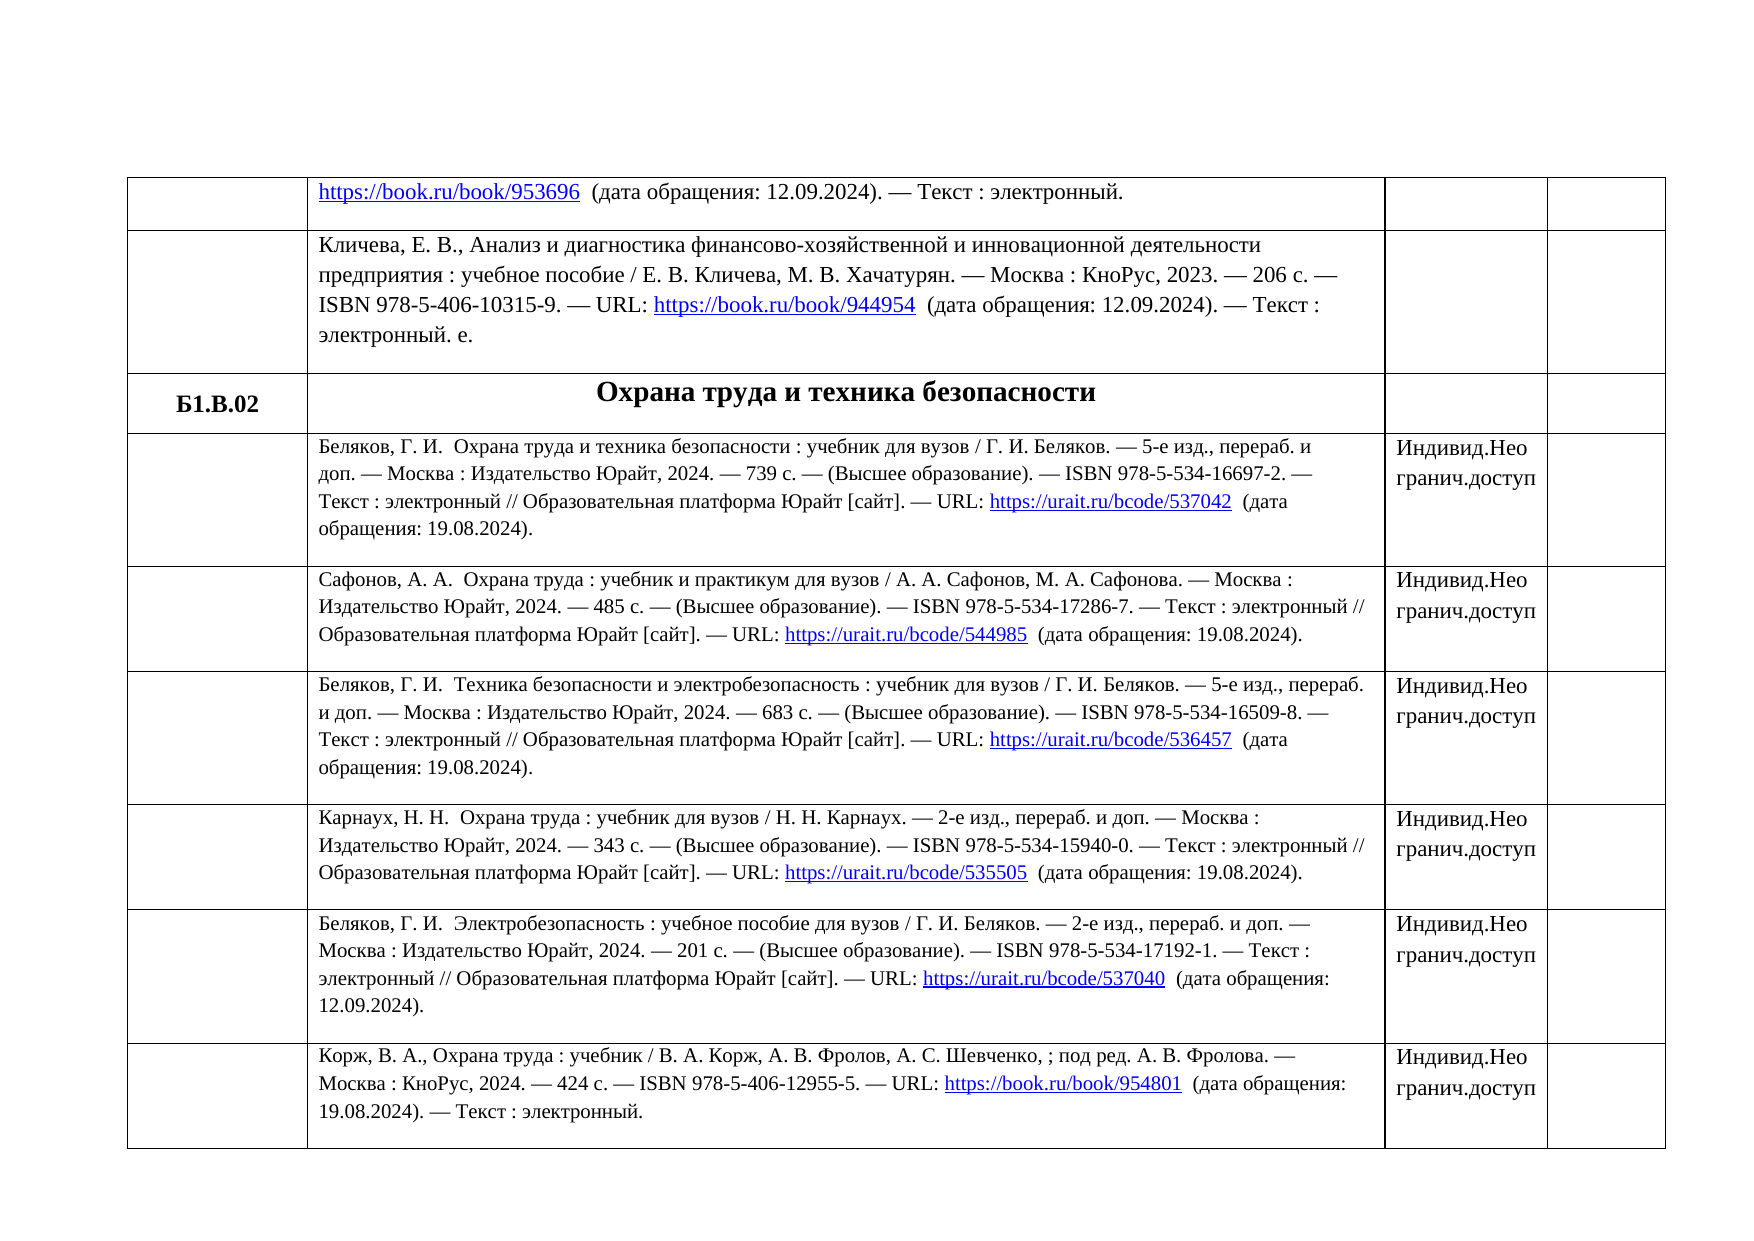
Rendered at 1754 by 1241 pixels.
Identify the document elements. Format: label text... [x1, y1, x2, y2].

table_cell [128, 434, 307, 566]
table_cell Индивид.Неогранич.доступ [1386, 567, 1547, 671]
table_cell [1386, 178, 1547, 230]
table_cell Индивид.Неогранич.доступ [1386, 672, 1547, 804]
table_cell Беляков, Г. И. Охрана труда и техника безопасности : учебник для вузов / Г. И. Беляков. — 5-е изд., перераб. и доп. — Москва : Издательство Юрайт, 2024. — 739 с. — (Высшее образование). — ISBN 978-5-534-16697-2. — Текст : электронный // Образовательная платформа Юрайт [сайт]. — URL: https://urait.ru/bcode/537042 (дата обращения: 19.08.2024). [308, 434, 1384, 566]
table_cell [128, 231, 307, 373]
table_cell Индивид.Неогранич.доступ [1386, 910, 1547, 1042]
table_cell [128, 910, 307, 1042]
table_cell [1548, 374, 1665, 432]
table_cell Кличева, Е. В., Анализ и диагностика финансово-хозяйственной и инновационной деятельности предприятия : учебное пособие / Е. В. Кличева, М. В. Хачатурян. — Москва : КноРус, 2023. — 206 с. — ISBN 978-5-406-10315-9. — URL: https://book.ru/book/944954 (дата обращения: 12.09.2024). — Текст : электронный. е. [308, 231, 1384, 373]
table_cell Индивид.Неогранич.доступ [1386, 434, 1547, 566]
table_cell [1386, 374, 1547, 432]
table_cell [1548, 805, 1665, 909]
table_cell [1548, 1044, 1665, 1148]
table_cell Сафонов, А. А. Охрана труда : учебник и практикум для вузов / А. А. Сафонов, М. А. Сафонова. — Москва : Издательство Юрайт, 2024. — 485 с. — (Высшее образование). — ISBN 978-5-534-17286-7. — Текст : электронный // Образовательная платформа Юрайт [сайт]. — URL: https://urait.ru/bcode/544985 (дата обращения: 19.08.2024). [308, 567, 1384, 671]
table_cell [1548, 910, 1665, 1042]
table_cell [308, 178, 1384, 230]
table_cell Охрана труда и техника безопасности [308, 374, 1384, 432]
table_cell Корж, В. А., Охрана труда : учебник / В. А. Корж, А. В. Фролов, А. С. Шевченко, ; под ред. А. В. Фролова. — Москва : КноРус, 2024. — 424 с. — ISBN 978-5-406-12955-5. — URL: https://book.ru/book/954801 (дата обращения: 19.08.2024). — Текст : электронный. [308, 1044, 1384, 1148]
table_cell [1548, 434, 1665, 566]
table_cell [1548, 672, 1665, 804]
table_cell [128, 567, 307, 671]
table_cell [128, 178, 307, 230]
table_cell Карнаух, Н. Н. Охрана труда : учебник для вузов / Н. Н. Карнаух. — 2-е изд., перераб. и доп. — Москва : Издательство Юрайт, 2024. — 343 с. — (Высшее образование). — ISBN 978-5-534-15940-0. — Текст : электронный // Образовательная платформа Юрайт [сайт]. — URL: https://urait.ru/bcode/535505 (дата обращения: 19.08.2024). [308, 805, 1384, 909]
table_cell [1386, 231, 1547, 373]
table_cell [1386, 1044, 1547, 1148]
table_cell [128, 1044, 307, 1148]
table_cell [1548, 178, 1665, 230]
table_cell [128, 805, 307, 909]
table_cell Беляков, Г. И. Электробезопасность : учебное пособие для вузов / Г. И. Беляков. — 2-е изд., перераб. и доп. — Москва : Издательство Юрайт, 2024. — 201 с. — (Высшее образование). — ISBN 978-5-534-17192-1. — Текст : электронный // Образовательная платформа Юрайт [сайт]. — URL: https://urait.ru/bcode/537040 (дата обращения: 12.09.2024). [308, 910, 1384, 1042]
table_cell Беляков, Г. И. Техника безопасности и электробезопасность : учебник для вузов / Г. И. Беляков. — 5-е изд., перераб. и доп. — Москва : Издательство Юрайт, 2024. — 683 с. — (Высшее образование). — ISBN 978-5-534-16509-8. — Текст : электронный // Образовательная платформа Юрайт [сайт]. — URL: https://urait.ru/bcode/536457 (дата обращения: 19.08.2024). [308, 672, 1384, 804]
table_cell Б1.В.02 [128, 374, 307, 432]
table_cell [128, 672, 307, 804]
table_cell [1548, 567, 1665, 671]
table_cell [1548, 231, 1665, 373]
table_cell Индивид.Неогранич.доступ [1386, 805, 1547, 909]
